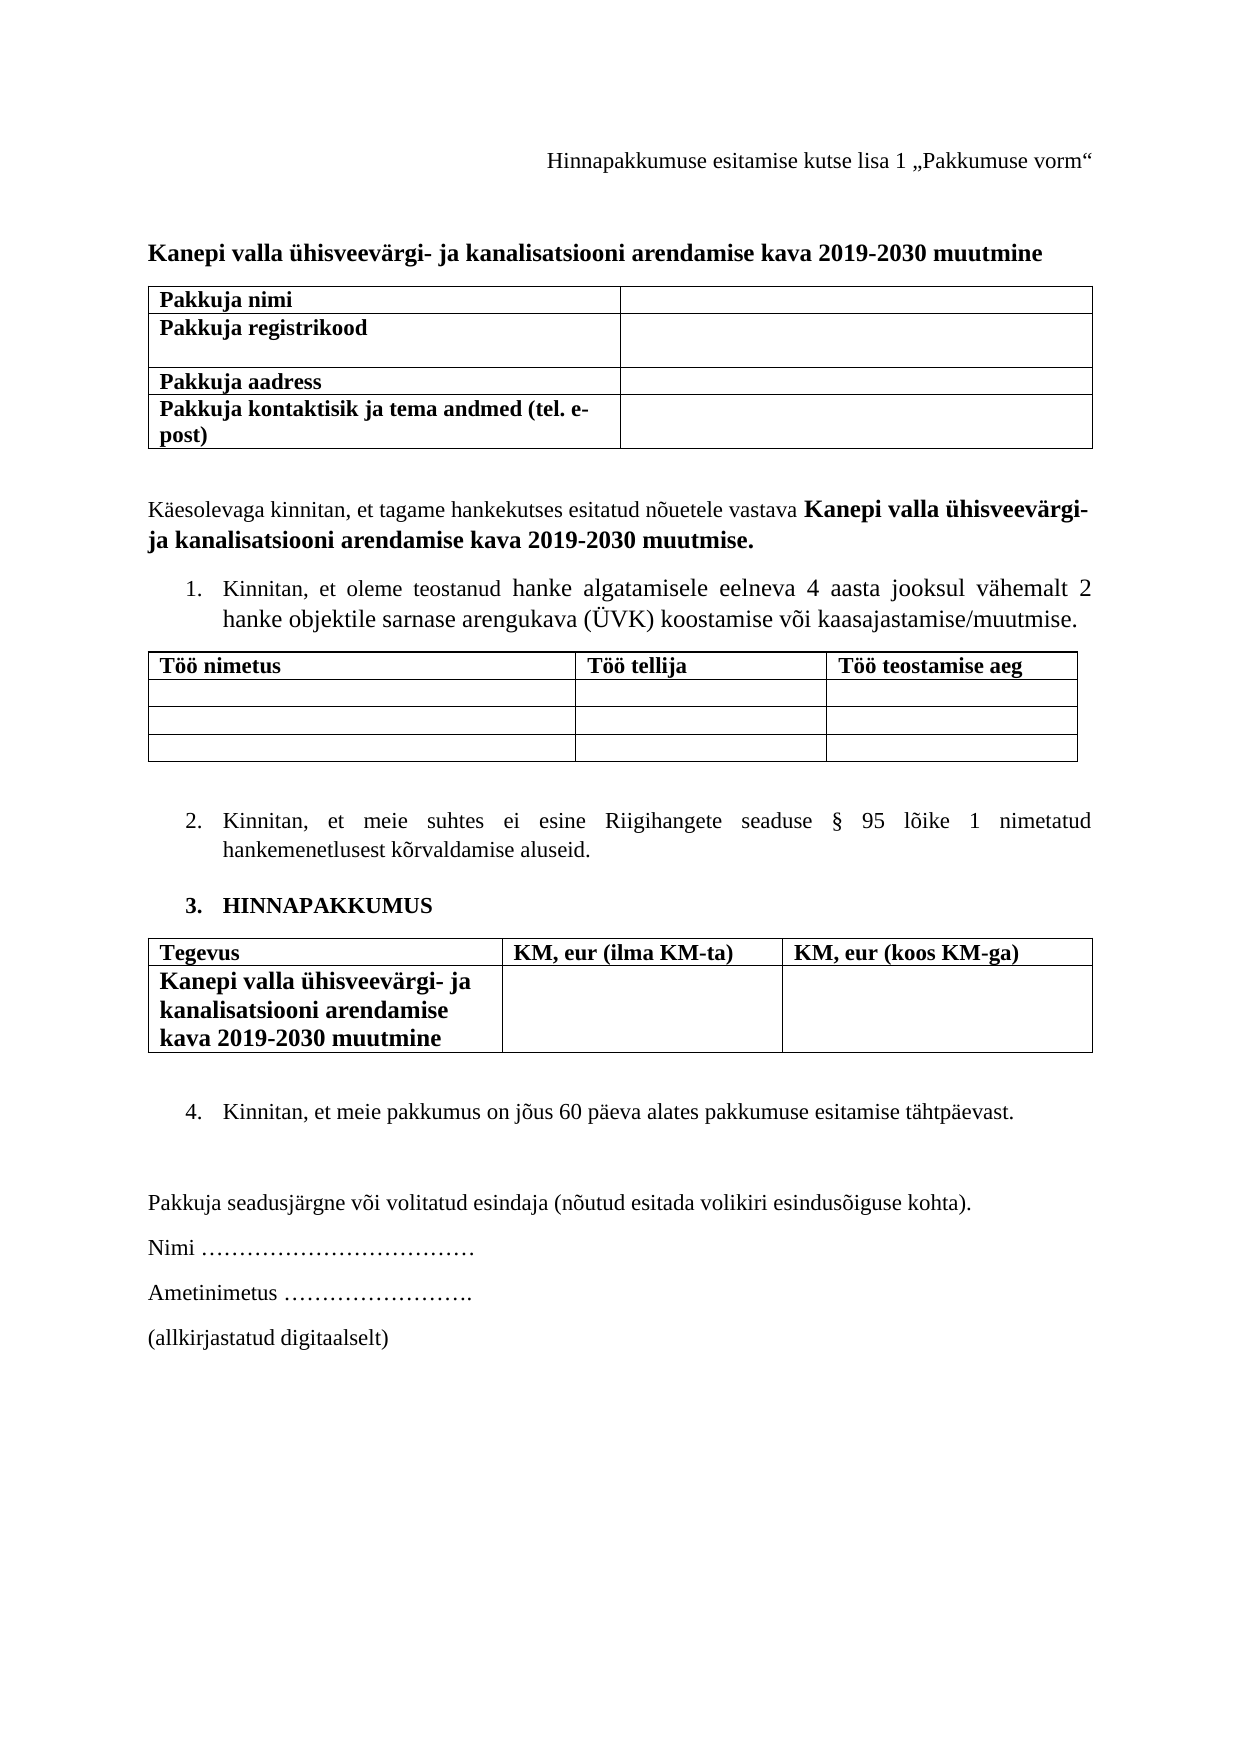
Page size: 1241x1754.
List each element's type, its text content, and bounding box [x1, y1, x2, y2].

list Kinnitan, et meie suhtes ei esine Riigihangete seaduse § 95 lõike 1 nimetatud hankemenetlusest kõrvaldamise aluseid. [185, 807, 1093, 862]
table_cell [621, 395, 1092, 448]
table_header Pakkuja nimi [149, 287, 620, 313]
table_cell [827, 680, 1077, 706]
table_cell Pakkuja kontaktisik ja tema andmed (tel. e-post) [149, 395, 620, 448]
table_cell [503, 966, 782, 1052]
table_header Töö nimetus [149, 653, 575, 679]
table_cell Kanepi valla ühisveevärgi- ja kanalisatsiooni arendamise kava 2019-2030 muutmine [149, 966, 502, 1052]
list HINNAPAKKUMUS [185, 892, 1093, 919]
list Kinnitan, et meie pakkumus on jõus 60 päeva alates pakkumuse esitamise tähtpäevast. [185, 1098, 1093, 1125]
text Pakkuja seadusjärgne või volitatud esindaja (nõutud esitada volikiri esindusõiguse kohta). [148, 1189, 1093, 1215]
text Käesolevaga kinnitan, et tagame hankekutses esitatud nõuetele vastava Kanepi valla ühisveevärgi- ja kanalisatsiooni arendamise kava 2019-2030 muutmise. [148, 494, 1093, 554]
table_cell [783, 966, 1092, 1052]
table_cell [149, 680, 575, 706]
table_cell Pakkuja aadress [149, 368, 620, 394]
table_header Töö teostamise aeg [827, 653, 1077, 679]
table_cell [827, 735, 1077, 761]
table_header KM, eur (koos KM-ga) [783, 939, 1092, 965]
table_cell [576, 735, 826, 761]
text Kanepi valla ühisveevärgi- ja kanalisatsiooni arendamise kava 2019-2030 muutmine [148, 238, 1093, 267]
table_cell [149, 735, 575, 761]
table_cell [149, 707, 575, 734]
table_header KM, eur (ilma KM-ta) [503, 939, 782, 965]
table_header [621, 287, 1092, 313]
text Nimi ……………………………… [148, 1234, 1093, 1260]
text Hinnapakkumuse esitamise kutse lisa 1 „Pakkumuse vorm“ [148, 148, 1093, 174]
list Kinnitan, et oleme teostanud hanke algatamisele eelneva 4 aasta jooksul vähemalt 2 hanke objektile sarnase arengukava (ÜVK) koostamise või kaasajastamise/muutmise. [185, 573, 1093, 632]
table_cell Pakkuja registrikood [149, 314, 620, 367]
table_header Töö tellija [576, 653, 826, 679]
table_cell [576, 707, 826, 734]
table_cell [621, 368, 1092, 394]
table_cell [827, 707, 1077, 734]
table_cell [576, 680, 826, 706]
text Ametinimetus ……………………. [148, 1279, 1093, 1305]
table_cell [621, 314, 1092, 367]
text (allkirjastatud digitaalselt) [148, 1324, 1093, 1350]
table_header Tegevus [149, 939, 502, 965]
